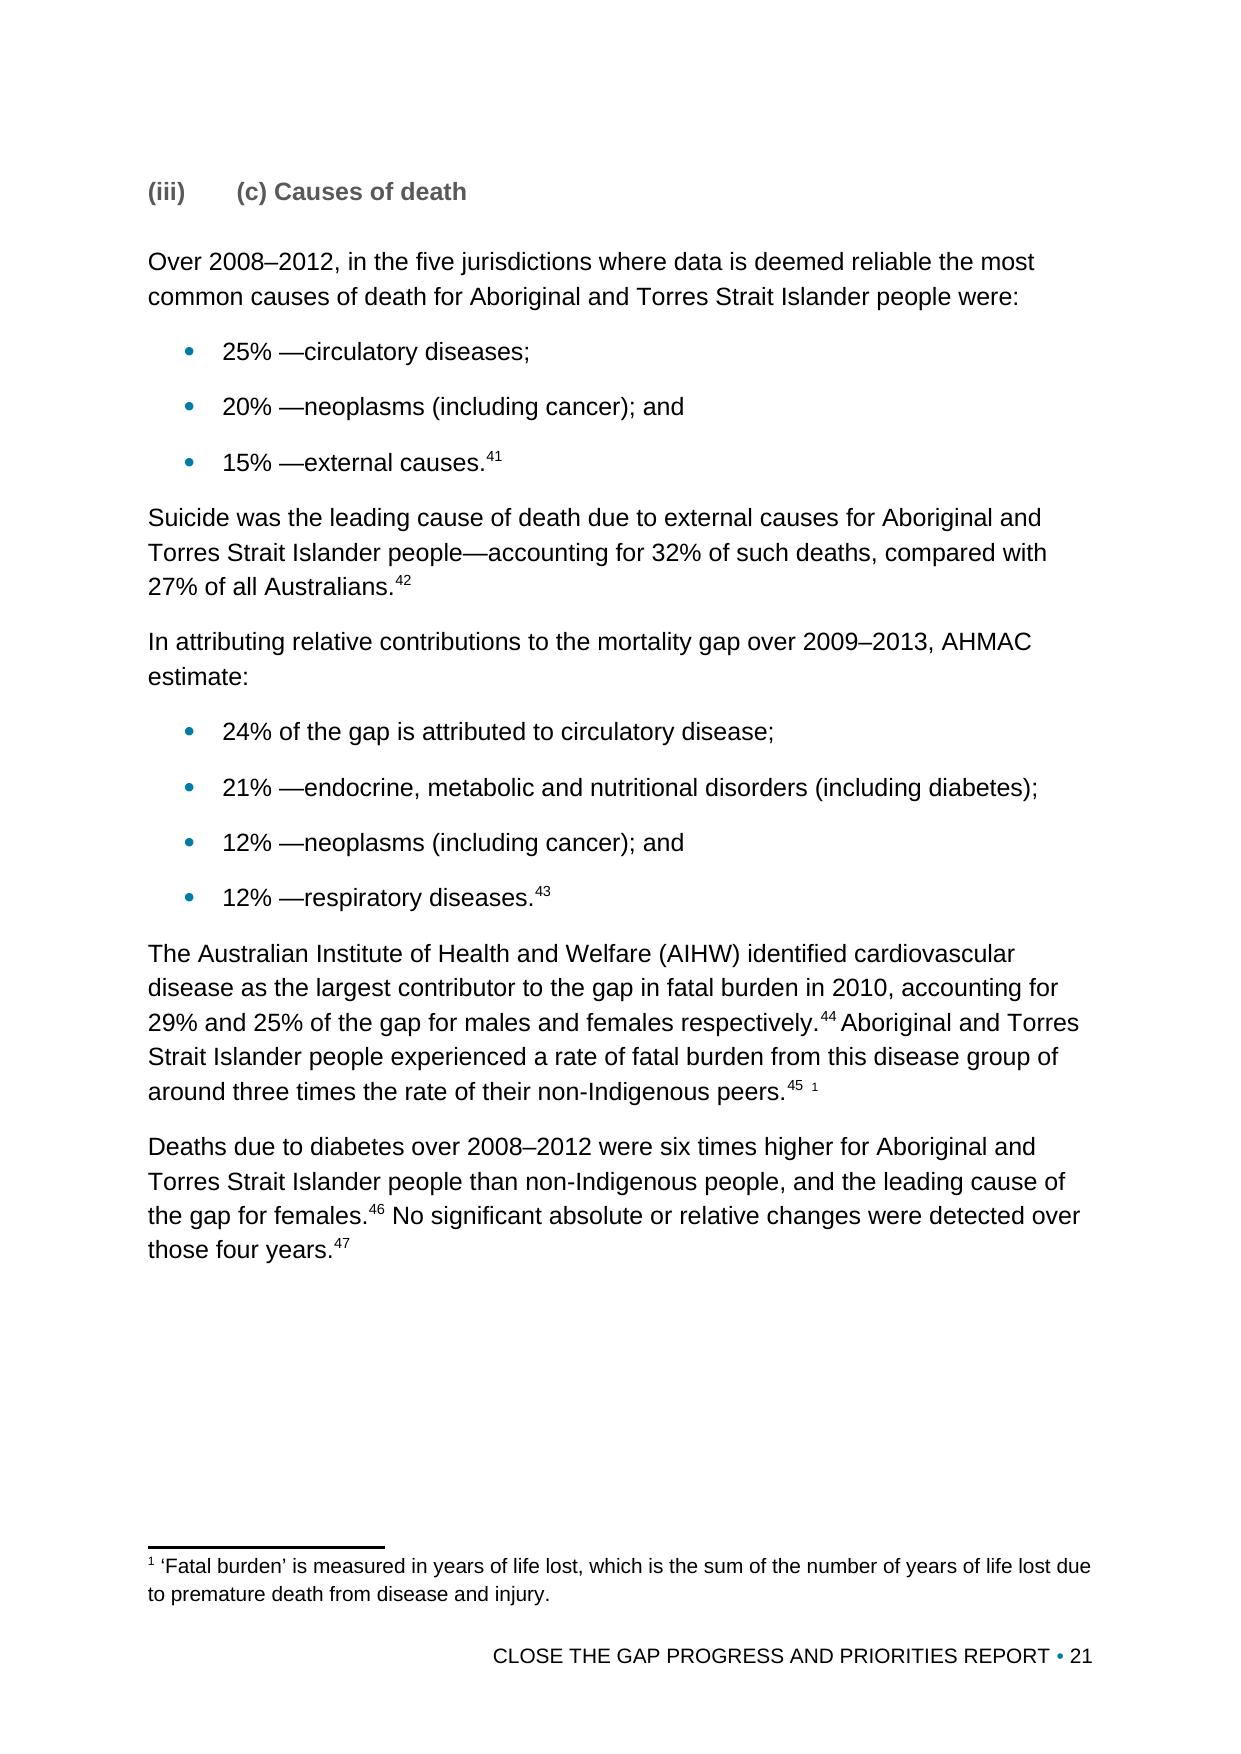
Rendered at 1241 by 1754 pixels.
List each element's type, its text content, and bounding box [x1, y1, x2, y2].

text Deaths due to diabetes over 2008–2012 were six times higher for Aboriginal and Torres Strait Islander people than non-Indigenous people, and the leading cause of the gap for females. No significant absolute or relative changes were detected over those four years. [148, 1132, 1092, 1264]
text The Australian Institute of Health and Welfare (AIHW) identified cardiovascular disease as the largest contributor to the gap in fatal burden in 2010, accounting for 29% and 25% of the gap for males and females respectively. Aboriginal and Torres Strait Islander people experienced a rate of fatal burden from this disease group of around three times the rate of their non-Indigenous peers. [148, 939, 1092, 1105]
list 20% —neoplasms (including cancer); and [185, 392, 1092, 421]
list 15% —external causes. [185, 448, 1092, 476]
list 21% —endocrine, metabolic and nutritional disorders (including diabetes); [185, 772, 1092, 801]
list 25% —circulatory diseases; [185, 337, 1092, 366]
text Suicide was the leading cause of death due to external causes for Aboriginal and Torres Strait Islander people—accounting for 32% of such deaths, compared with 27% of all Australians. [148, 503, 1092, 601]
text In attributing relative contributions to the mortality gap over 2009–2013, AHMAC estimate: [148, 627, 1092, 691]
subtitle (c) Causes of death [148, 177, 1092, 205]
list 12% —respiratory diseases. [185, 883, 1092, 912]
list 12% —neoplasms (including cancer); and [185, 828, 1092, 857]
list 24% of the gap is attributed to circulatory disease; [185, 717, 1092, 746]
text Over 2008–2012, in the five jurisdictions where data is deemed reliable the most common causes of death for Aboriginal and Torres Strait Islander people were: [148, 247, 1092, 310]
